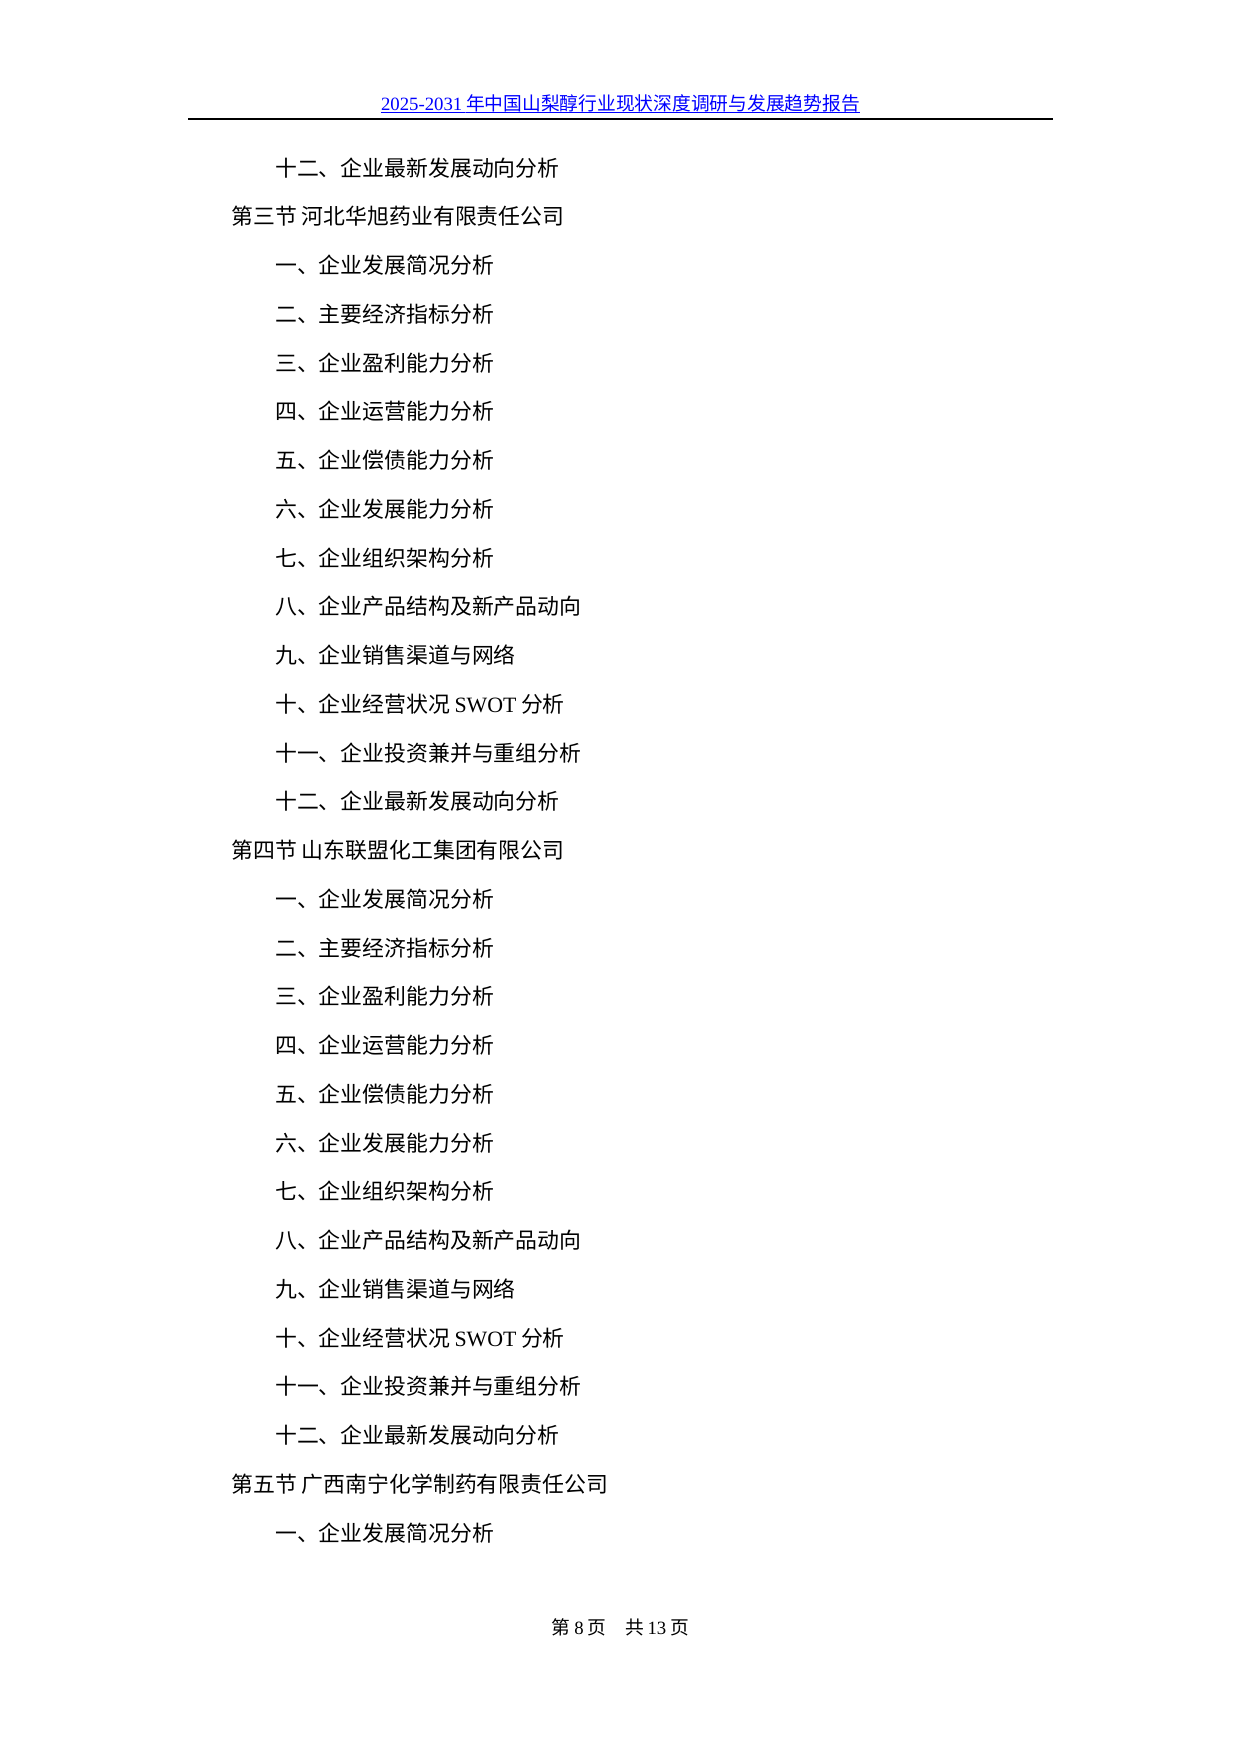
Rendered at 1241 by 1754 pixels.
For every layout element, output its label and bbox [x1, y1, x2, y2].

text [187, 150, 1053, 1548]
